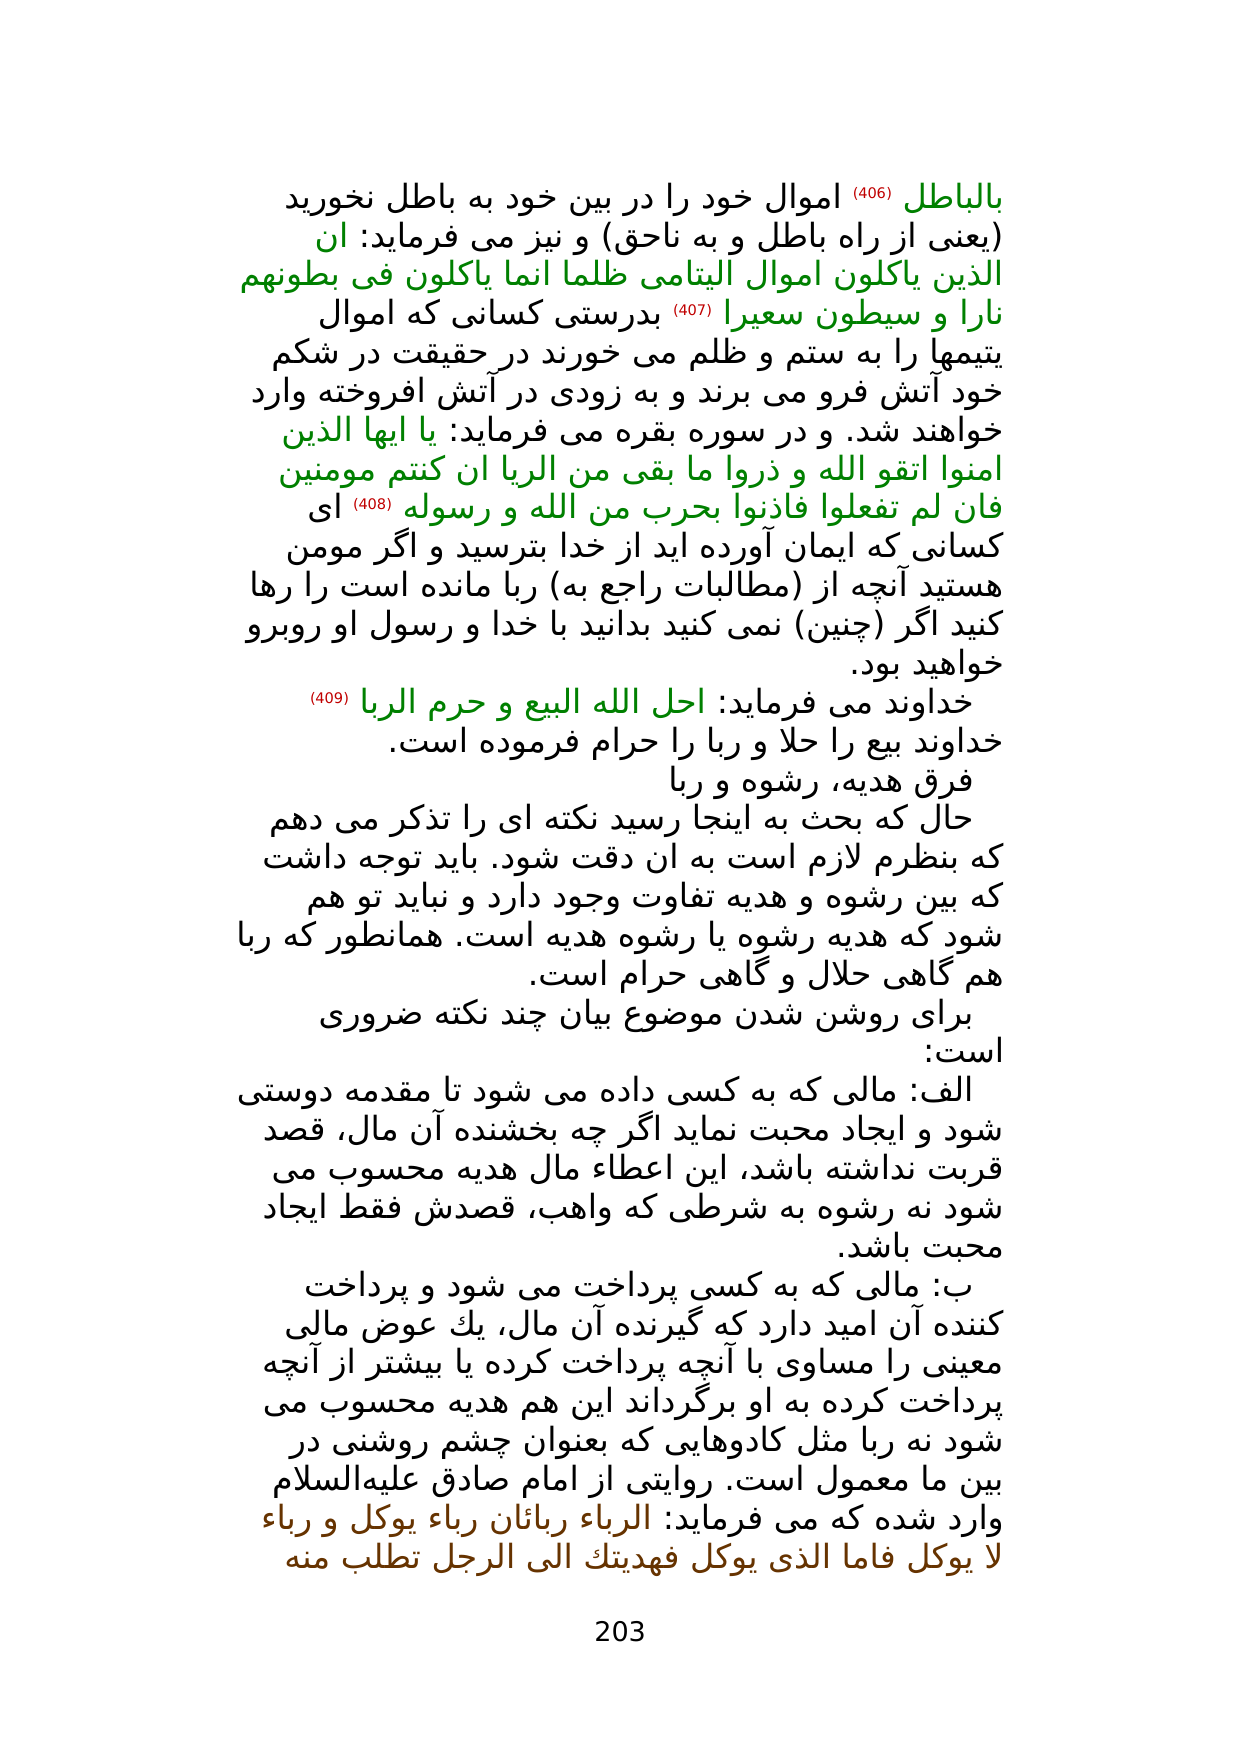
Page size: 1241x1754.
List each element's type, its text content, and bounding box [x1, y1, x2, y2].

text الف: مالى كه به كسى داده مى شود تا مقدمه دوستى شود و ايجاد محبت نمايد اگر چه بخشنده آن مال، قصد قربت نداشته باشد، اين اعطاء مال هديه محسوب مى شود نه رشوه به شرطى كه واهب، قصدش فقط ايجاد محبت باشد. [236, 1071, 1004, 1265]
text خداوند مى فرمايد: احل الله البيع و حرم الربا (409) خداوند بيع را حلا و ربا را حرام فرموده است. [236, 682, 1004, 760]
text براى روشن شدن موضوع بيان چند نكته ضرورى است: [236, 993, 1004, 1071]
text حال كه بحث به اينجا رسيد نكته اى را تذكر مى دهم كه بنظرم لازم است به ان دقت شود. بايد توجه داشت كه بين رشوه و هديه تفاوت وجود دارد و نبايد تو هم شود كه هديه رشوه يا رشوه هديه است. همانطور كه ربا هم گاهى حلال و گاهى حرام است. [236, 799, 1004, 993]
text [236, 177, 1004, 682]
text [236, 1265, 1004, 1576]
text فرق هديه، رشوه و ربا [236, 760, 1004, 799]
